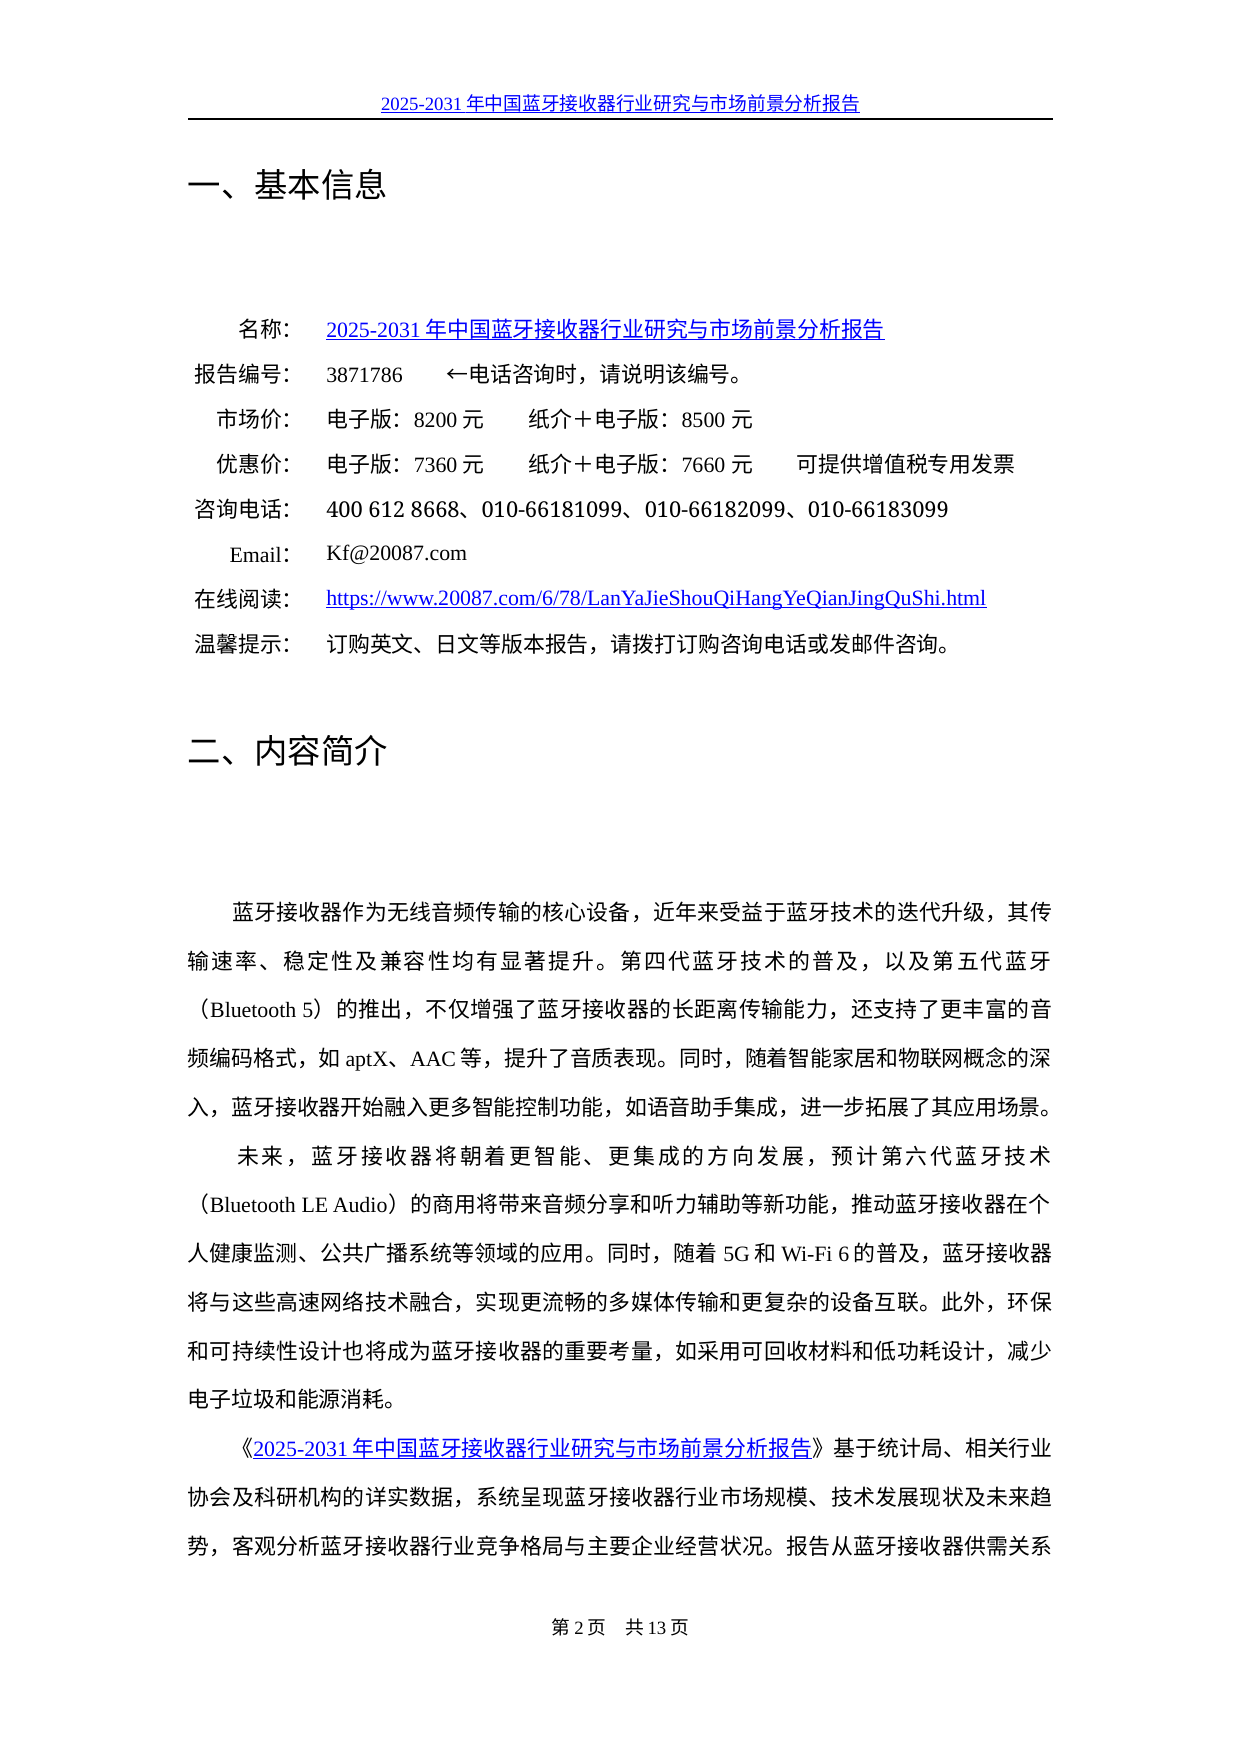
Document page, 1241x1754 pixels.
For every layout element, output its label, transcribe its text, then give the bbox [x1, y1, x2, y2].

table_cell 报告编号： [167, 357, 315, 402]
table_cell [315, 582, 1073, 627]
table_cell 3871786 ←电话咨询时，请说明该编号。 [315, 357, 1073, 402]
title 一、基本信息 [187, 150, 1053, 215]
table_cell 咨询电话： [167, 492, 315, 537]
table_cell Kf@20087.com [315, 537, 1073, 582]
table_cell Email： [167, 537, 315, 582]
table_cell 订购英文、日文等版本报告，请拨打订购咨询电话或发邮件咨询。 [315, 627, 1073, 672]
title 二、内容简介 [187, 717, 1053, 782]
table_header 名称： [167, 312, 315, 357]
table_cell 在线阅读： [167, 582, 315, 627]
table_cell 市场价： [167, 402, 315, 447]
table_cell 优惠价： [167, 447, 315, 492]
table_header 2025-2031年中国蓝牙接收器行业研究与市场前景分析报告 [315, 312, 1073, 357]
table_cell 电子版：8200 元 纸介＋电子版：8500 元 [315, 402, 1073, 447]
table_cell 400 612 8668、010-66181099、010-66182099、010-66183099 [315, 492, 1073, 537]
table_cell 电子版：7360 元 纸介＋电子版：7660 元 可提供增值税专用发票 [315, 447, 1073, 492]
table_cell 温馨提示： [167, 627, 315, 672]
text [187, 894, 1053, 1561]
